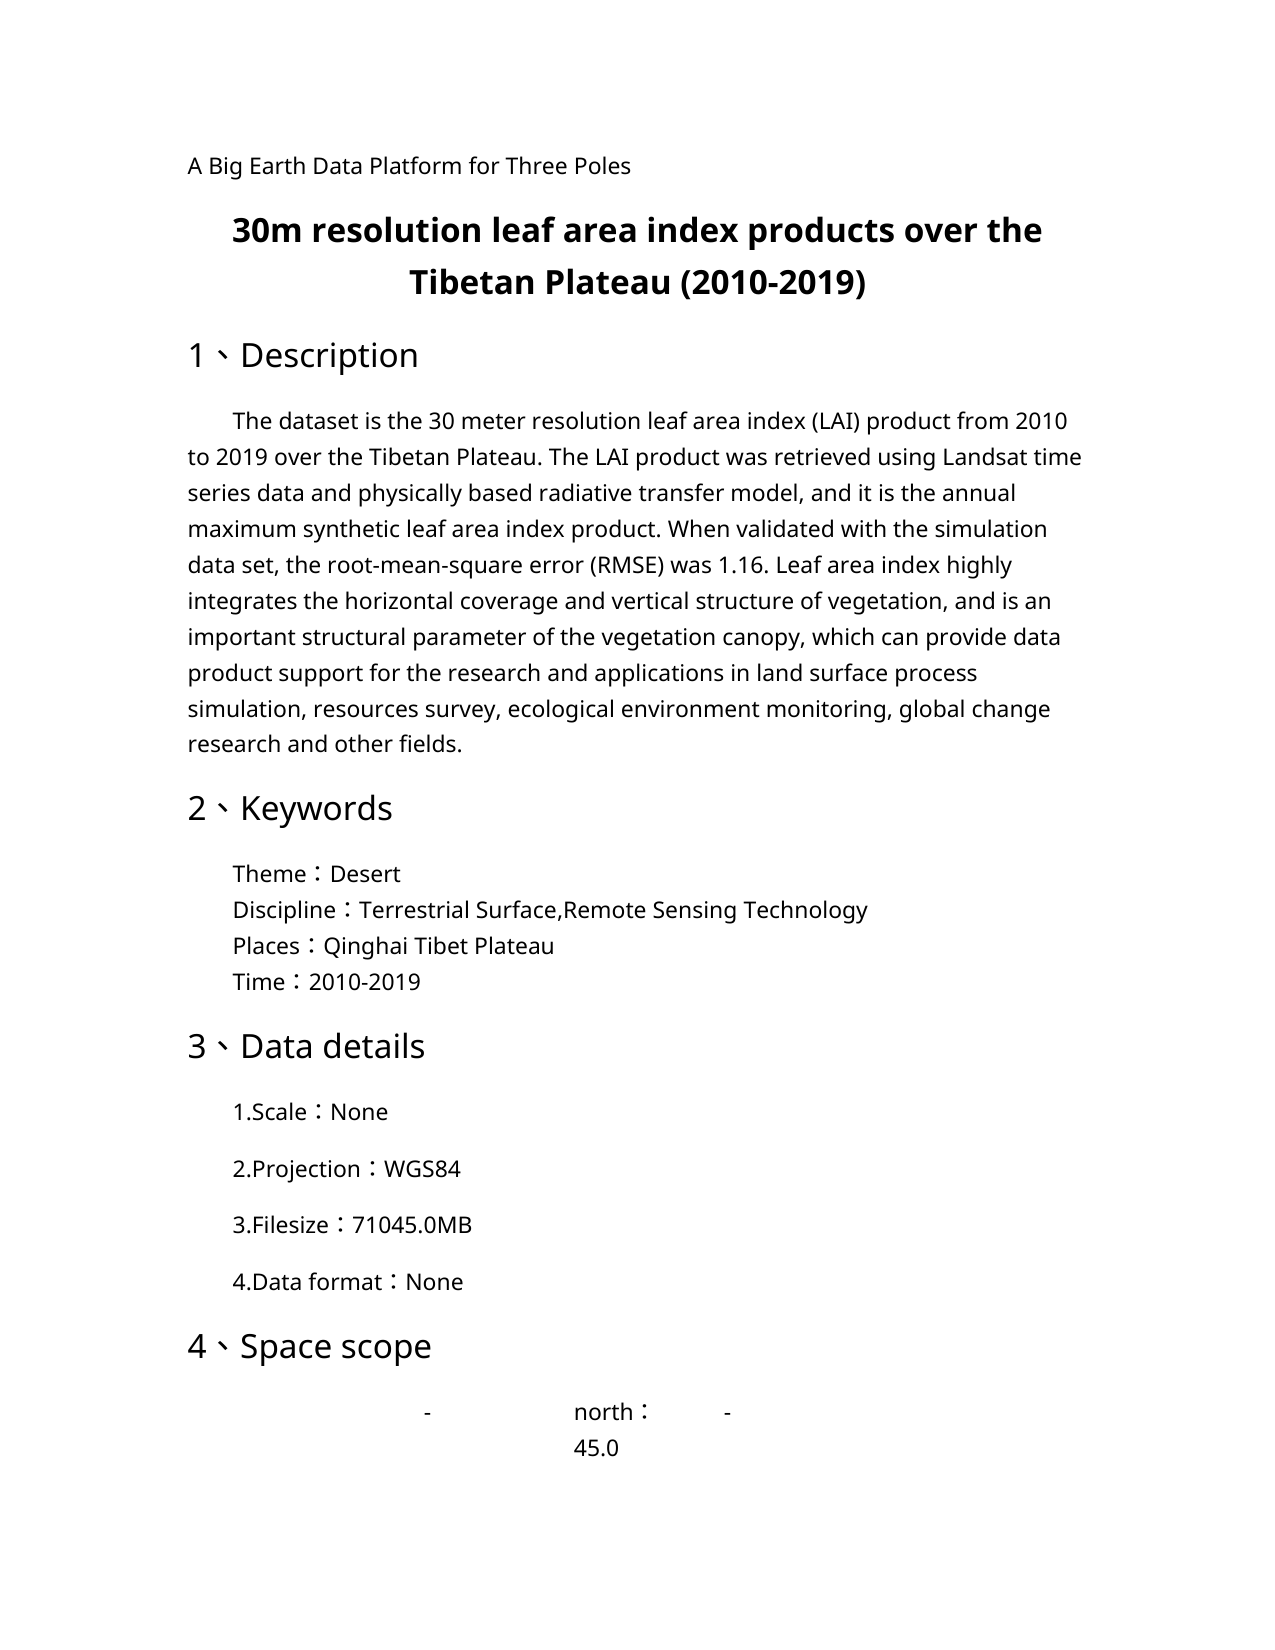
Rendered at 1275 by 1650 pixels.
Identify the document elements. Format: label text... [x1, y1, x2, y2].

text 2.Projection：WGS84 [232, 1153, 1087, 1184]
text 4、Space scope [187, 1323, 1087, 1368]
text The dataset is the 30 meter resolution leaf area index (LAI) product from 2010 to 2019 over the Tibetan Plateau. The LAI product was retrieved using Landsat time series data and physically based radiative transfer model, and it is the annual maximum synthetic leaf area index product. When validated with the simulation data set, the root-mean-square error (RMSE) was 1.16. Leaf area index highly integrates the horizontal coverage and vertical structure of vegetation, and is an important structural parameter of the vegetation canopy, which can provide data product support for the research and applications in land surface process simulation, resources survey, ecological environment monitoring, global change research and other fields. [187, 405, 1087, 760]
table_header north：45.0 [563, 1396, 712, 1488]
text 4.Data format：None [232, 1266, 1087, 1297]
text 1、Description [187, 332, 1087, 377]
text 3.Filesize：71045.0MB [232, 1209, 1087, 1241]
text 30m resolution leaf area index products over the Tibetan Plateau (2010-2019) [187, 207, 1087, 304]
text Theme：Desert Discipline：Terrestrial Surface,Remote Sensing Technology Places：Qinghai Tibet Plateau Time：2010-2019 [232, 858, 1087, 997]
text 2、Keywords [187, 785, 1087, 831]
text 1.Scale：None [232, 1096, 1087, 1127]
table_header - [713, 1396, 862, 1488]
text 3、Data details [187, 1023, 1087, 1068]
text A Big Earth Data Platform for Three Poles [187, 150, 1087, 181]
table_header - [413, 1396, 562, 1488]
